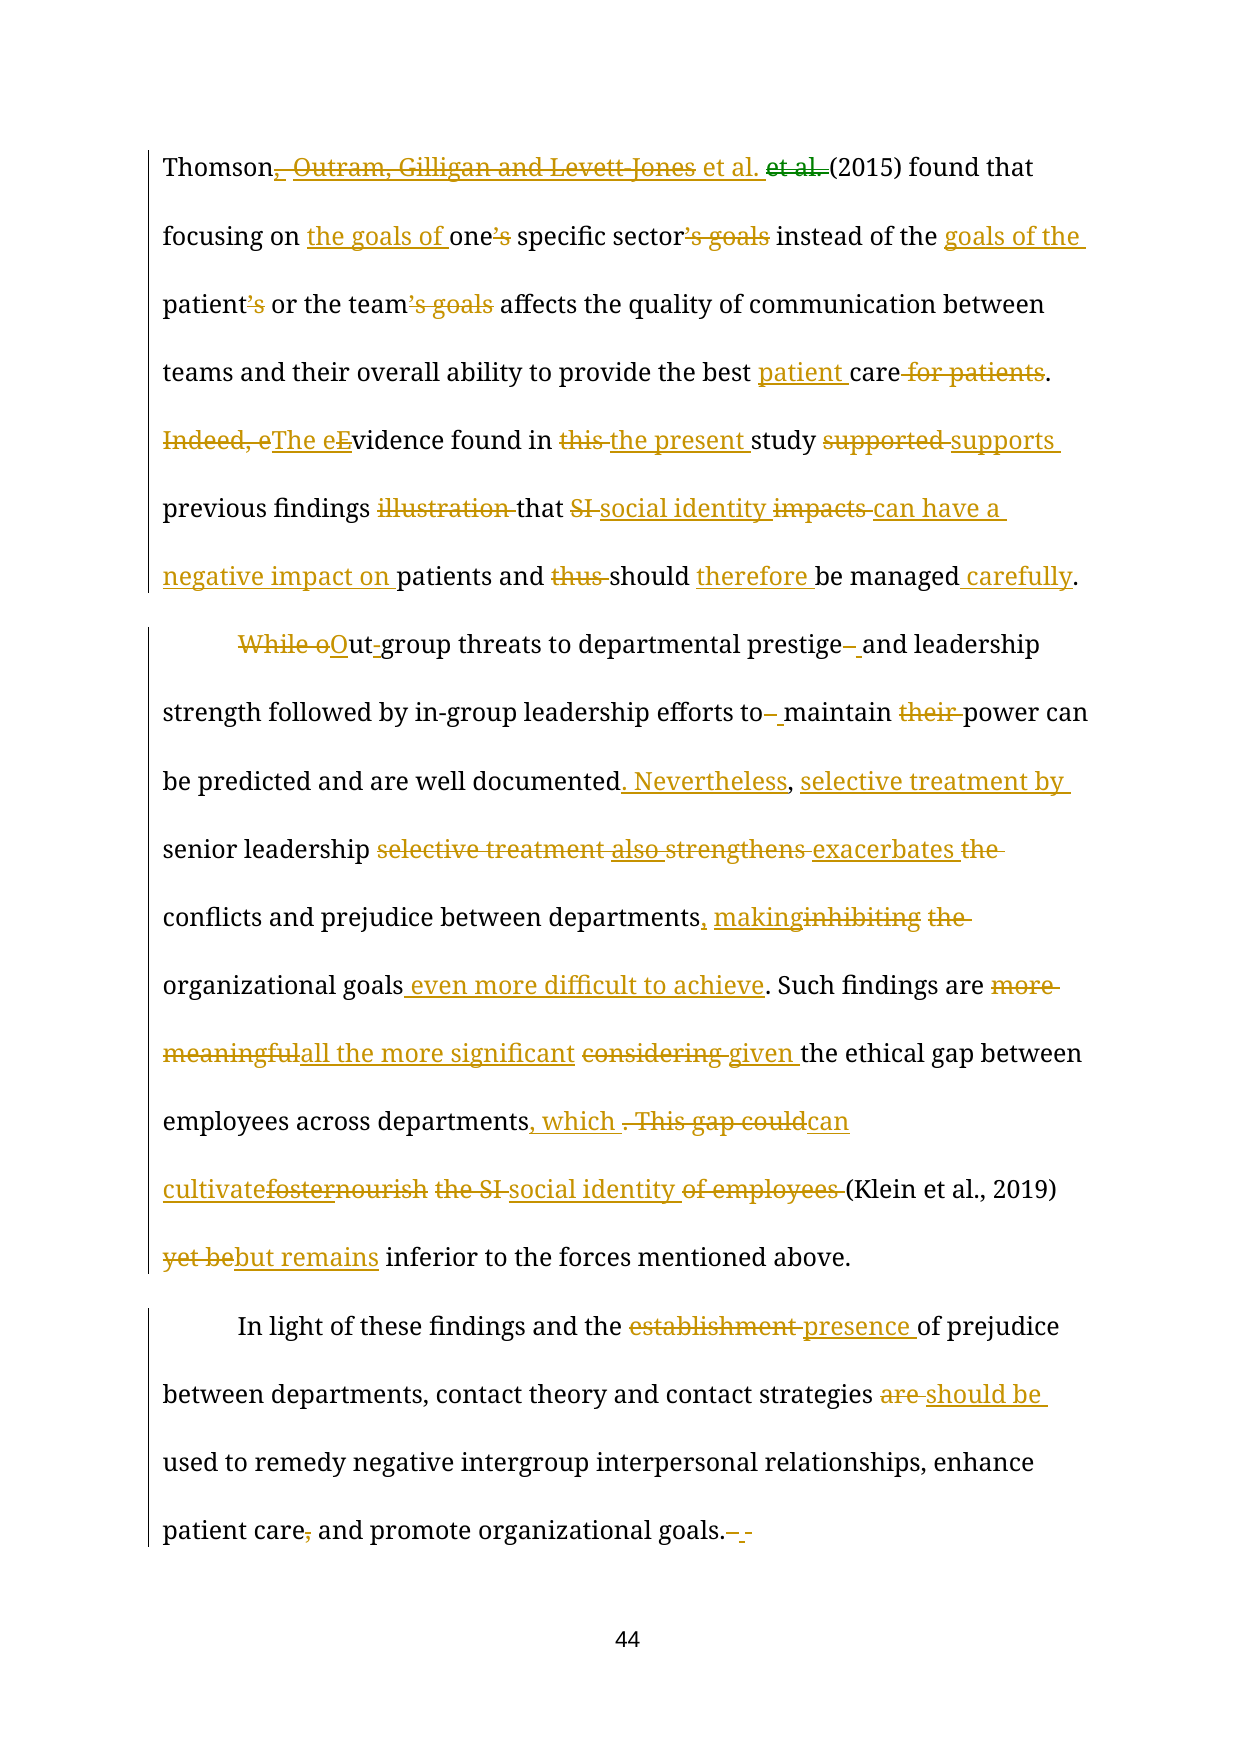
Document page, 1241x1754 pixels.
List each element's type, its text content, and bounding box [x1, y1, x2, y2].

text utgroup threats to departmental prestigeand leadership strength followed by in-group leadership efforts tomaintain power can be predicted and are well documented, senior leadership conflicts and prejudice between departments organizational goals. Such findings are the ethical gap between employees across departments (Klein et al., 2019) inferior to the forces mentioned above. [162, 627, 1093, 1274]
text Thomson(2015) found that focusing on one specific sector instead of the patient or the team affects the quality of communication between teams and their overall ability to provide the best care. vidence found in study previous findings that patients and should be managed. [162, 150, 1093, 593]
text In light of these findings and the of prejudice between departments, contact theory and contact strategies used to remedy negative intergroup interpersonal relationships, enhance patient care and promote organizational goals. [162, 1308, 1093, 1547]
